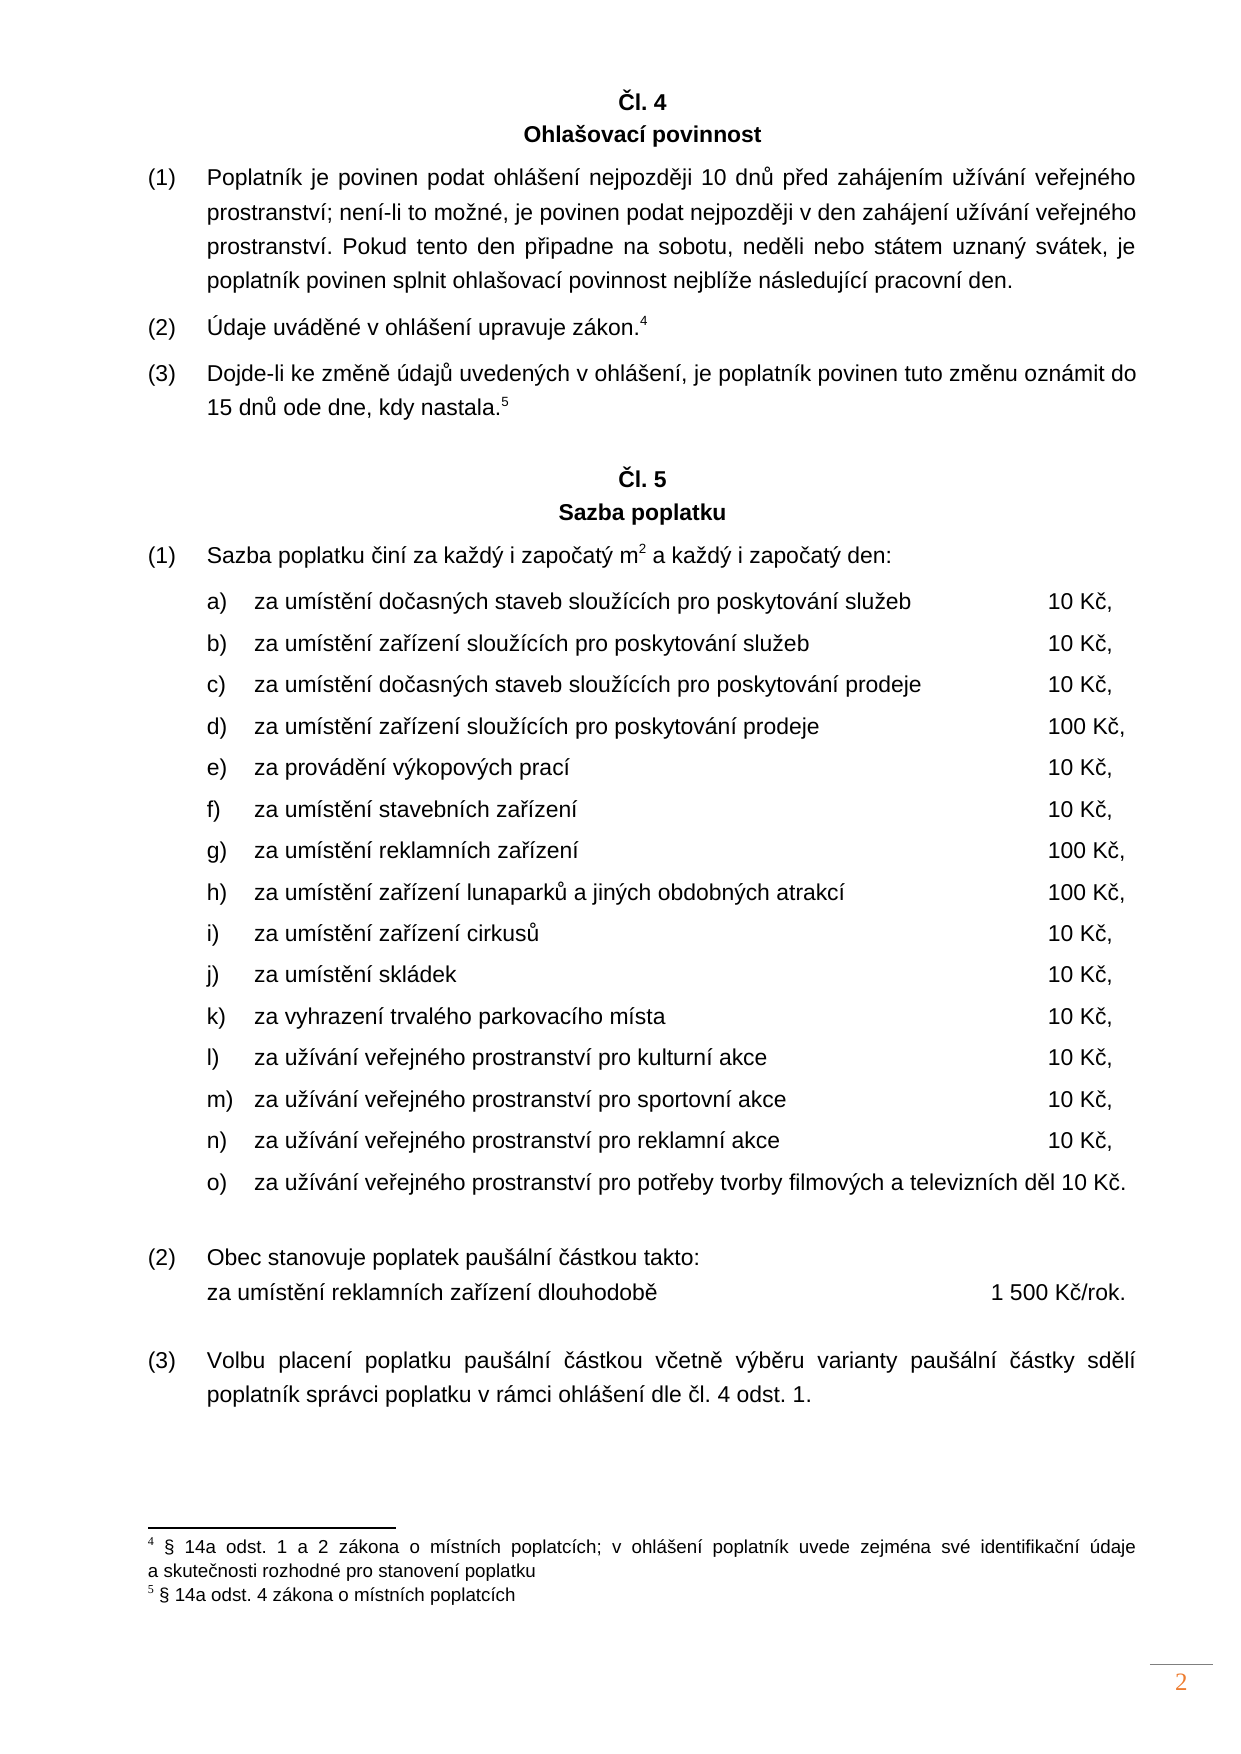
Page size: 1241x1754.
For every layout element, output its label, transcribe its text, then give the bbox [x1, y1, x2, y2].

list za vyhrazení trvalého parkovacího místa 10 Kč, [207, 1003, 1137, 1029]
list Údaje uváděné v ohlášení upravuje zákon. [148, 313, 1137, 340]
list Dojde-li ke změně údajů uvedených v ohlášení, je poplatník povinen tuto změnu oznámit do 15 dnů ode dne, kdy nastala. [148, 360, 1137, 421]
list za umístění zařízení cirkusů 10 Kč, [207, 920, 1137, 946]
list za užívání veřejného prostranství pro kulturní akce 10 Kč, [207, 1044, 1137, 1071]
list za umístění reklamních zařízení 100 Kč, [207, 837, 1137, 863]
list za provádění výkopových prací 10 Kč, [207, 754, 1137, 780]
list Volbu placení poplatku paušální částkou včetně výběru varianty paušální částky sdělí poplatník správci poplatku v rámci ohlášení dle čl. 4 odst. 1. [148, 1347, 1137, 1407]
list za umístění zařízení lunaparků a jiných obdobných atrakcí 100 Kč, [207, 878, 1137, 905]
list za užívání veřejného prostranství pro reklamní akce 10 Kč, [207, 1127, 1137, 1153]
text Ohlašovací povinnost [148, 121, 1137, 148]
text Čl. 5 [148, 466, 1137, 492]
text Čl. 4 [148, 89, 1137, 115]
list za umístění stavebních zařízení 10 Kč, [207, 796, 1137, 822]
list za umístění zařízení sloužících pro poskytování prodeje 100 Kč, [207, 713, 1137, 739]
list Poplatník je povinen podat ohlášení nejpozději 10 dnů před zahájením užívání veřejného prostranství; není-li to možné, je povinen podat nejpozději v den zahájení užívání veřejného prostranství. Pokud tento den připadne na sobotu, neděli nebo státem uznaný svátek, je poplatník povinen splnit ohlašovací povinnost nejblíže následující pracovní den. [148, 164, 1137, 293]
list za umístění zařízení sloužících pro poskytování služeb 10 Kč, [207, 630, 1137, 656]
list za umístění dočasných staveb sloužících pro poskytování služeb 10 Kč, [207, 588, 1137, 614]
text za umístění reklamních zařízení dlouhodobě 1 500 Kč/rok. [207, 1278, 1137, 1305]
list Sazba poplatku činí za každý i započatý m2 a každý i započatý den: [148, 542, 1137, 568]
list za užívání veřejného prostranství pro sportovní akce 10 Kč, [207, 1086, 1137, 1112]
list Obec stanovuje poplatek paušální částkou takto: [148, 1244, 1137, 1271]
text Sazba poplatku [148, 498, 1137, 525]
list za umístění skládek 10 Kč, [207, 961, 1137, 988]
list za umístění dočasných staveb sloužících pro poskytování prodeje 10 Kč, [207, 671, 1137, 697]
list za užívání veřejného prostranství pro potřeby tvorby filmových a televizních děl 10 Kč. [207, 1169, 1137, 1195]
